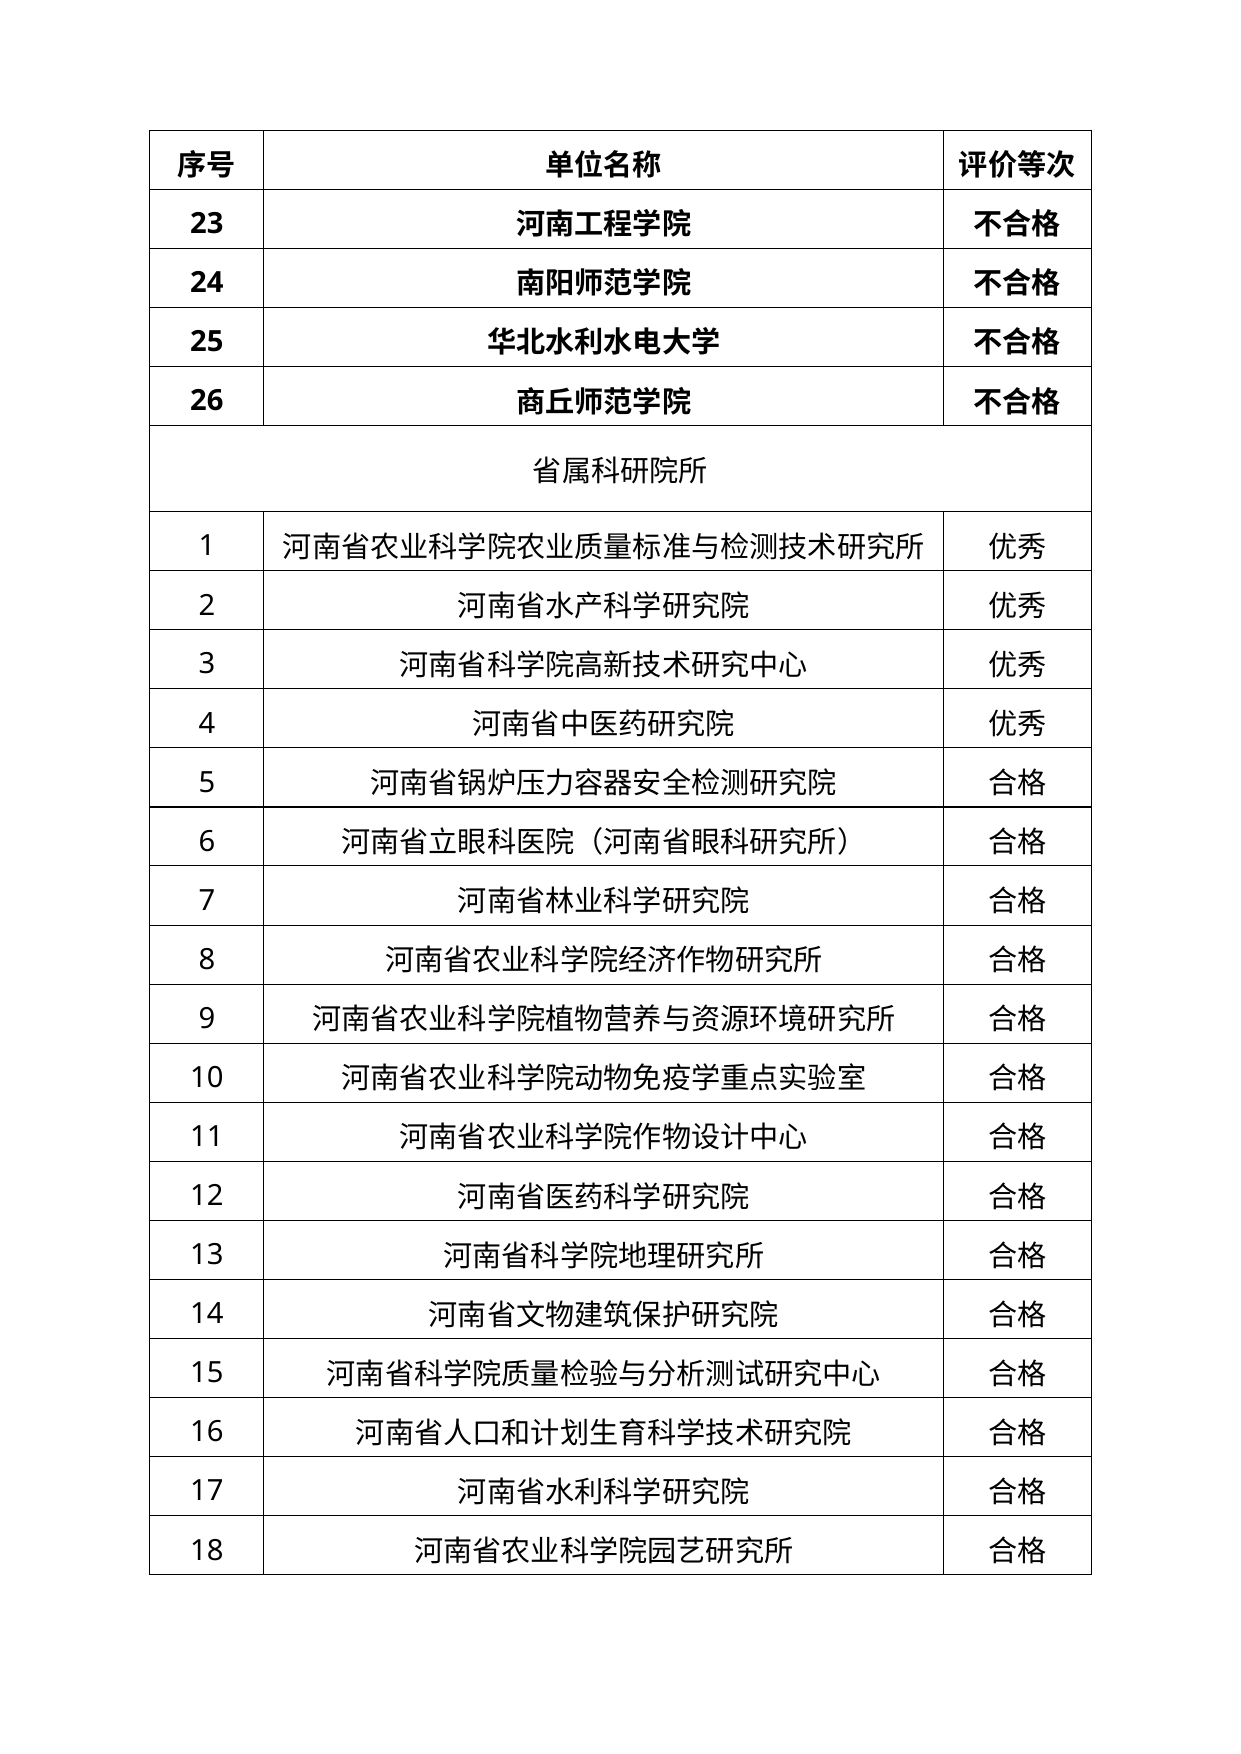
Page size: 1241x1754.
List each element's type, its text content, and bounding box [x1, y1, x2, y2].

table_cell 河南省文物建筑保护研究院 [264, 1280, 943, 1338]
table_cell 1 [150, 512, 263, 570]
table_cell 河南省农业科学院园艺研究所 [264, 1516, 943, 1574]
table_cell 河南省农业科学院植物营养与资源环境研究所 [264, 985, 943, 1043]
table_cell 合格 [944, 1398, 1091, 1456]
table_cell 15 [150, 1339, 263, 1397]
table_cell 优秀 [944, 689, 1091, 747]
table_cell 河南省林业科学研究院 [264, 866, 943, 924]
table_cell 商丘师范学院 [264, 367, 943, 425]
table_cell 合格 [944, 1457, 1091, 1515]
table_cell 合格 [944, 748, 1091, 806]
table_cell 17 [150, 1457, 263, 1515]
table_cell 7 [150, 866, 263, 924]
table_cell 河南省农业科学院农业质量标准与检测技术研究所 [264, 512, 943, 570]
table_cell 24 [150, 249, 263, 307]
table_cell 河南省锅炉压力容器安全检测研究院 [264, 748, 943, 806]
table_cell 14 [150, 1280, 263, 1338]
table_header 评价等次 [944, 131, 1091, 188]
table_cell 河南省水产科学研究院 [264, 571, 943, 629]
table_cell 河南省农业科学院作物设计中心 [264, 1103, 943, 1161]
table_cell 合格 [944, 808, 1091, 865]
table_cell 河南省农业科学院动物免疫学重点实验室 [264, 1044, 943, 1102]
table_cell 合格 [944, 926, 1091, 983]
table_cell 优秀 [944, 630, 1091, 688]
table_cell 河南省科学院质量检验与分析测试研究中心 [264, 1339, 943, 1397]
table_cell 16 [150, 1398, 263, 1456]
table_cell 合格 [944, 1044, 1091, 1102]
table_cell 合格 [944, 1162, 1091, 1220]
table_cell 26 [150, 367, 263, 425]
table_cell 南阳师范学院 [264, 249, 943, 307]
table_cell 2 [150, 571, 263, 629]
table_cell 10 [150, 1044, 263, 1102]
table_cell 河南省农业科学院经济作物研究所 [264, 926, 943, 983]
table_cell 4 [150, 689, 263, 747]
table_cell 18 [150, 1516, 263, 1574]
table_cell 合格 [944, 1221, 1091, 1279]
table_header 序号 [150, 131, 263, 188]
table_cell 8 [150, 926, 263, 983]
table_cell 合格 [944, 1339, 1091, 1397]
table_cell 23 [150, 190, 263, 248]
table_cell 合格 [944, 1280, 1091, 1338]
table_cell 5 [150, 748, 263, 806]
table_cell 河南省中医药研究院 [264, 689, 943, 747]
table_cell 河南省立眼科医院（河南省眼科研究所） [264, 808, 943, 865]
table_cell 河南省科学院地理研究所 [264, 1221, 943, 1279]
table_cell 河南省科学院高新技术研究中心 [264, 630, 943, 688]
table_cell 合格 [944, 985, 1091, 1043]
table_cell 12 [150, 1162, 263, 1220]
table_cell 合格 [944, 1103, 1091, 1161]
table_cell 9 [150, 985, 263, 1043]
table_cell 河南工程学院 [264, 190, 943, 248]
table_cell 6 [150, 808, 263, 865]
table_cell 13 [150, 1221, 263, 1279]
table_cell 合格 [944, 1516, 1091, 1574]
table_cell 华北水利水电大学 [264, 308, 943, 366]
table_header 单位名称 [264, 131, 943, 188]
table_cell 3 [150, 630, 263, 688]
table_cell 11 [150, 1103, 263, 1161]
table_cell 合格 [944, 866, 1091, 924]
table_cell 省属科研院所 [150, 426, 1091, 511]
table_cell 不合格 [944, 308, 1091, 366]
table_cell 不合格 [944, 367, 1091, 425]
table_cell 25 [150, 308, 263, 366]
table_cell 优秀 [944, 512, 1091, 570]
table_cell 河南省医药科学研究院 [264, 1162, 943, 1220]
table_cell 不合格 [944, 249, 1091, 307]
table_cell 河南省人口和计划生育科学技术研究院 [264, 1398, 943, 1456]
table_cell 河南省水利科学研究院 [264, 1457, 943, 1515]
table_cell 不合格 [944, 190, 1091, 248]
table_cell 优秀 [944, 571, 1091, 629]
